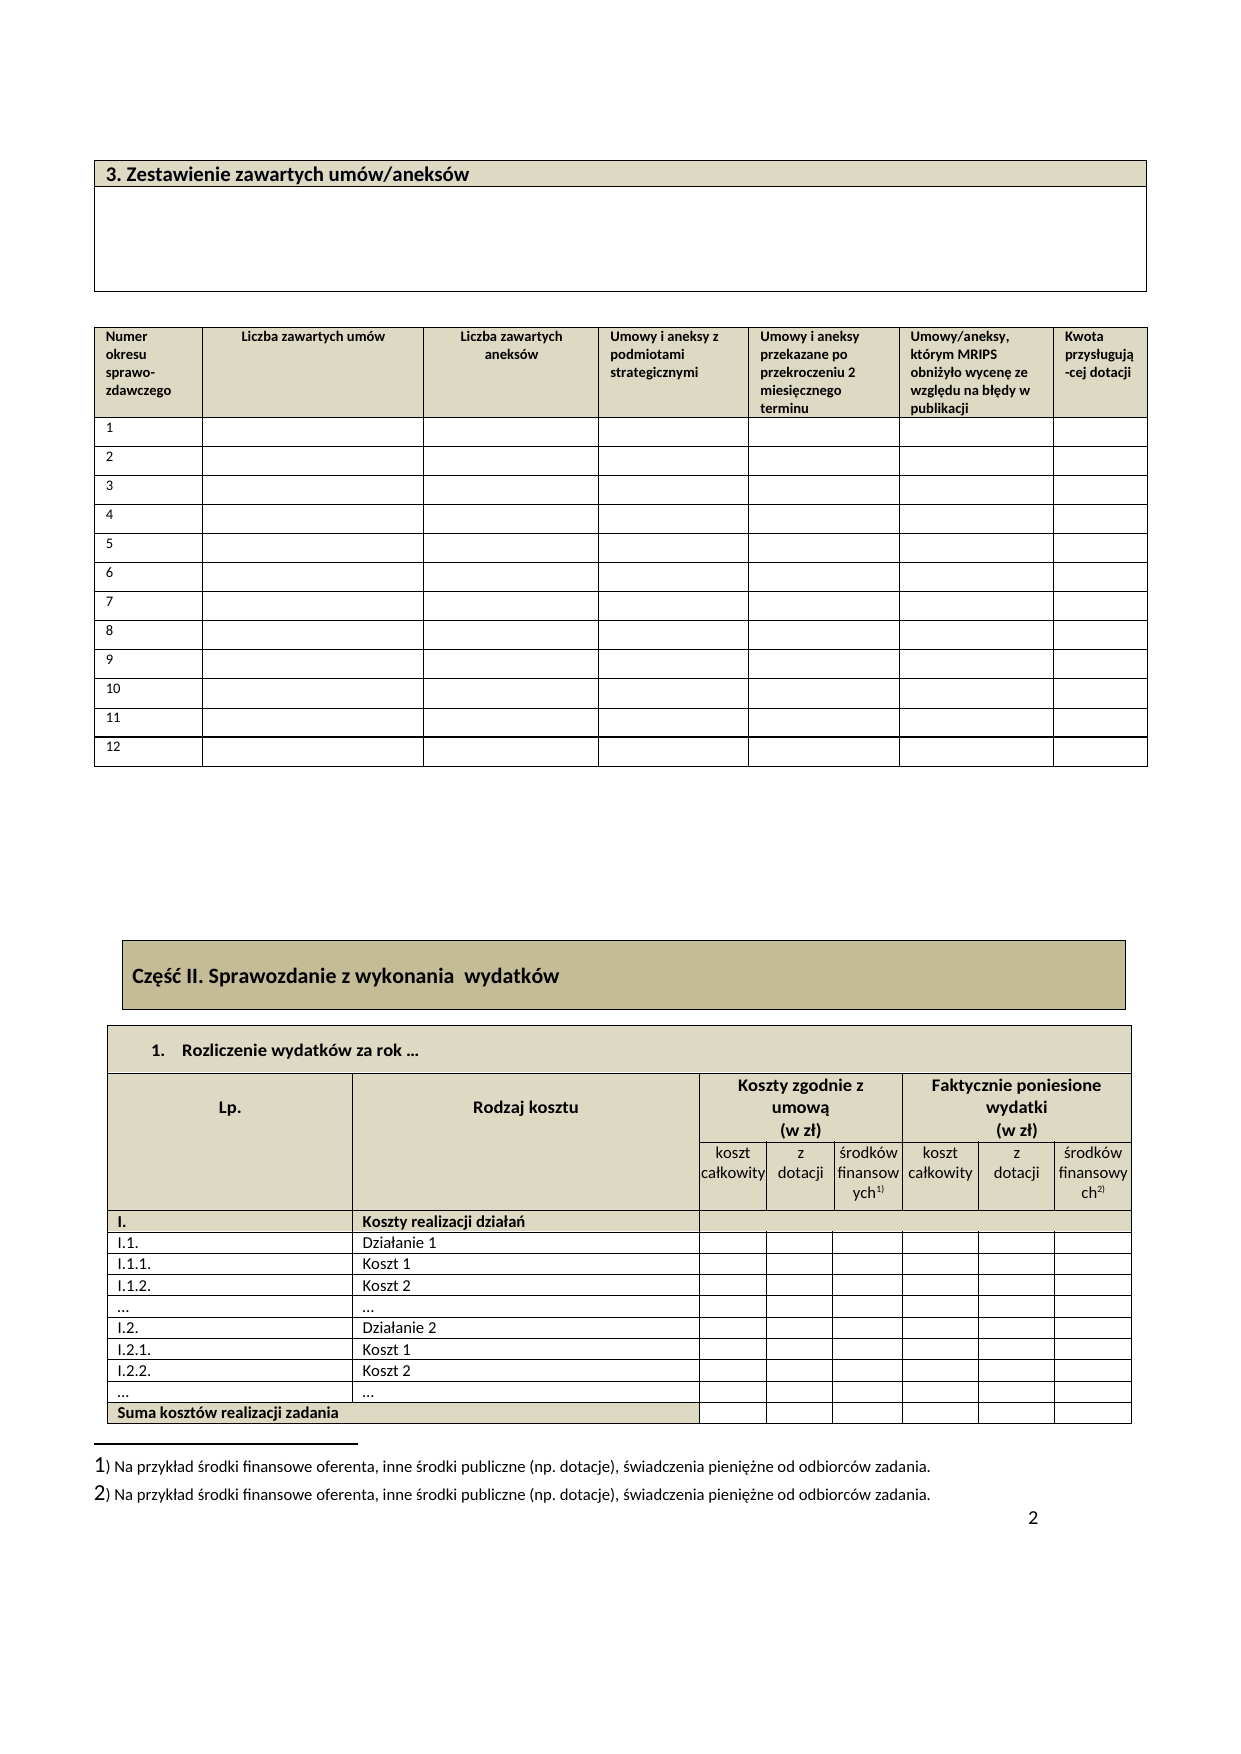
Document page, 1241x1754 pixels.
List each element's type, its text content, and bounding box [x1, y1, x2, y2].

table_cell … [353, 1296, 699, 1317]
table_cell [903, 1275, 978, 1295]
table_cell 1 [95, 418, 202, 446]
table_cell [203, 709, 423, 736]
table_cell [599, 418, 748, 446]
table_cell [900, 447, 1053, 475]
table_cell [1054, 679, 1147, 707]
table_cell [749, 505, 899, 533]
table_cell [900, 534, 1053, 562]
table_cell [833, 1254, 902, 1274]
table_cell [599, 621, 748, 649]
table_cell [700, 1382, 766, 1402]
table_cell [903, 1233, 978, 1253]
table_cell 11 [95, 709, 202, 736]
table_cell [903, 1382, 978, 1402]
table_cell [424, 679, 598, 707]
table_cell Koszt 2 [353, 1360, 699, 1381]
table_cell 9 [95, 650, 202, 678]
table_cell 4 [95, 505, 202, 533]
table_cell [903, 1339, 978, 1359]
table_cell 5 [95, 534, 202, 562]
table_cell [767, 1296, 832, 1317]
table_cell [599, 563, 748, 591]
table_cell Koszty realizacji działań [353, 1211, 699, 1231]
table_cell [833, 1360, 902, 1381]
table_cell [203, 592, 423, 620]
table_cell [900, 738, 1053, 766]
table_cell Rodzaj kosztu [353, 1074, 699, 1210]
table_cell [203, 418, 423, 446]
table_cell [767, 1339, 832, 1359]
table_cell [203, 505, 423, 533]
table_cell [1055, 1254, 1131, 1274]
table_cell [900, 679, 1053, 707]
table_cell [424, 476, 598, 504]
table_cell [700, 1296, 766, 1317]
table_cell [1054, 709, 1147, 736]
table_cell koszt całkowity [903, 1143, 978, 1210]
table_cell 7 [95, 592, 202, 620]
table_cell [203, 738, 423, 766]
table_cell 6 [95, 563, 202, 591]
table_header Numer okresu sprawo-zdawczego [95, 328, 202, 417]
table_cell I.2.1. [108, 1339, 352, 1359]
table_cell [1055, 1275, 1131, 1295]
table_cell Suma kosztów realizacji zadania [108, 1403, 699, 1423]
table_cell [424, 534, 598, 562]
table_cell [749, 621, 899, 649]
table_cell [424, 738, 598, 766]
table_cell [1054, 447, 1147, 475]
table_cell z innych środków finansowych) [835, 1143, 902, 1210]
table_cell [767, 1233, 832, 1253]
table_cell I.1.2. [108, 1275, 352, 1295]
table_cell [767, 1254, 832, 1274]
table_cell [1054, 534, 1147, 562]
table_cell [700, 1360, 766, 1381]
table_cell [1054, 650, 1147, 678]
table_cell [599, 679, 748, 707]
table_cell [1054, 563, 1147, 591]
table_cell [1055, 1233, 1131, 1253]
table_cell [749, 709, 899, 736]
table_cell [599, 592, 748, 620]
table_cell [203, 447, 423, 475]
table_header 3. Zestawienie zawartych umów/aneksów [95, 161, 1146, 186]
table_cell [1054, 592, 1147, 620]
table_cell [979, 1233, 1054, 1253]
table_cell [1055, 1318, 1131, 1338]
table_cell 10 [95, 679, 202, 707]
table_cell Koszty zgodnie z umową (w zł) [700, 1074, 902, 1141]
table_cell [424, 505, 598, 533]
table_cell 12 [95, 738, 202, 766]
table_cell Koszt 2 [353, 1275, 699, 1295]
table_cell … [108, 1296, 352, 1317]
table_cell [900, 621, 1053, 649]
table_cell [203, 476, 423, 504]
table_header 1. Rozliczenie wydatków za rok … [108, 1026, 1131, 1072]
table_cell [424, 621, 598, 649]
table_cell [700, 1233, 766, 1253]
table_cell [424, 563, 598, 591]
table_cell [903, 1296, 978, 1317]
table_cell [1055, 1296, 1131, 1317]
table_cell [979, 1339, 1054, 1359]
table_cell [203, 650, 423, 678]
table_cell [833, 1318, 902, 1338]
table_cell 2 [95, 447, 202, 475]
table_cell [833, 1382, 902, 1402]
table_cell [979, 1360, 1054, 1381]
table_header Kwota przysługują-cej dotacji [1054, 328, 1147, 417]
table_cell I.1.1. [108, 1254, 352, 1274]
table_cell [1055, 1339, 1131, 1359]
table_cell [900, 650, 1053, 678]
table_cell [749, 563, 899, 591]
table_cell [833, 1339, 902, 1359]
table_cell [700, 1275, 766, 1295]
table_cell koszt całkowity [700, 1143, 766, 1210]
table_cell [203, 563, 423, 591]
table_cell [749, 650, 899, 678]
table_cell [599, 709, 748, 736]
table_cell [424, 418, 598, 446]
table_cell [424, 650, 598, 678]
table_cell [903, 1318, 978, 1338]
table_cell [903, 1360, 978, 1381]
table_cell z dotacji [979, 1143, 1054, 1210]
table_cell [900, 563, 1053, 591]
table_cell [700, 1318, 766, 1338]
table_cell [767, 1318, 832, 1338]
table_cell I.2. [108, 1318, 352, 1338]
table_cell [979, 1254, 1054, 1274]
table_cell [979, 1382, 1054, 1402]
table_cell [900, 505, 1053, 533]
table_cell [424, 592, 598, 620]
table_cell I.2.2. [108, 1360, 352, 1381]
table_cell [599, 476, 748, 504]
table_cell 8 [95, 621, 202, 649]
table_cell [203, 679, 423, 707]
table_cell … [353, 1382, 699, 1402]
table_cell [767, 1382, 832, 1402]
table_cell [767, 1403, 832, 1423]
table_cell [833, 1403, 902, 1423]
table_cell [749, 476, 899, 504]
table_cell [979, 1296, 1054, 1317]
table_cell [900, 709, 1053, 736]
table_cell [979, 1318, 1054, 1338]
table_cell [900, 592, 1053, 620]
table_cell [1054, 476, 1147, 504]
table_cell z innych środków finansowych) [1055, 1143, 1131, 1210]
table_cell [749, 679, 899, 707]
table_cell Działanie 2 [353, 1318, 699, 1338]
table_header Liczba zawartych umów [203, 328, 423, 417]
table_cell [833, 1296, 902, 1317]
table_cell [599, 650, 748, 678]
table_cell [749, 447, 899, 475]
table_cell [979, 1275, 1054, 1295]
table_cell [1054, 505, 1147, 533]
table_cell [424, 709, 598, 736]
table_cell Koszt 1 [353, 1254, 699, 1274]
table_cell [1054, 418, 1147, 446]
table_header Umowy i aneksy z podmiotami strategicznymi [599, 328, 748, 417]
table_cell [767, 1275, 832, 1295]
table_cell [903, 1254, 978, 1274]
table_cell [599, 505, 748, 533]
table_cell [599, 534, 748, 562]
table_cell [599, 447, 748, 475]
table_cell I.1. [108, 1233, 352, 1253]
table_cell [749, 738, 899, 766]
table_cell [1055, 1360, 1131, 1381]
table_cell Koszt 1 [353, 1339, 699, 1359]
table_cell Faktycznie poniesione wydatki (w zł) [903, 1074, 1131, 1141]
table_cell [1055, 1403, 1131, 1423]
table_cell [903, 1403, 978, 1423]
table_cell [1055, 1382, 1131, 1402]
table_cell Działanie 1 [353, 1233, 699, 1253]
table_cell [95, 187, 1146, 291]
table_cell [700, 1211, 1131, 1231]
table_header Liczba zawartych aneksów [424, 328, 598, 417]
table_cell 3 [95, 476, 202, 504]
table_cell [700, 1254, 766, 1274]
table_cell [203, 621, 423, 649]
table_cell [749, 534, 899, 562]
table_header Umowy/aneksy, którym MRIPS obniżyło wycenę ze względu na błędy w publikacji [900, 328, 1053, 417]
table_cell z dotacji [767, 1143, 834, 1210]
table_cell [833, 1275, 902, 1295]
table_cell [979, 1403, 1054, 1423]
table_cell [833, 1233, 902, 1253]
table_cell [700, 1339, 766, 1359]
table_cell [700, 1403, 766, 1423]
table_cell [1054, 621, 1147, 649]
table_cell I. [108, 1211, 352, 1231]
table_cell [900, 476, 1053, 504]
table_header Umowy i aneksy przekazane po przekroczeniu 2 miesięcznego terminu [749, 328, 899, 417]
table_cell [767, 1360, 832, 1381]
table_cell … [108, 1382, 352, 1402]
table_cell Lp. [108, 1074, 352, 1210]
table_cell [749, 418, 899, 446]
table_cell [1054, 738, 1147, 766]
table_cell [203, 534, 423, 562]
table_cell [599, 738, 748, 766]
table_cell [424, 447, 598, 475]
table_cell [900, 418, 1053, 446]
table_cell [749, 592, 899, 620]
